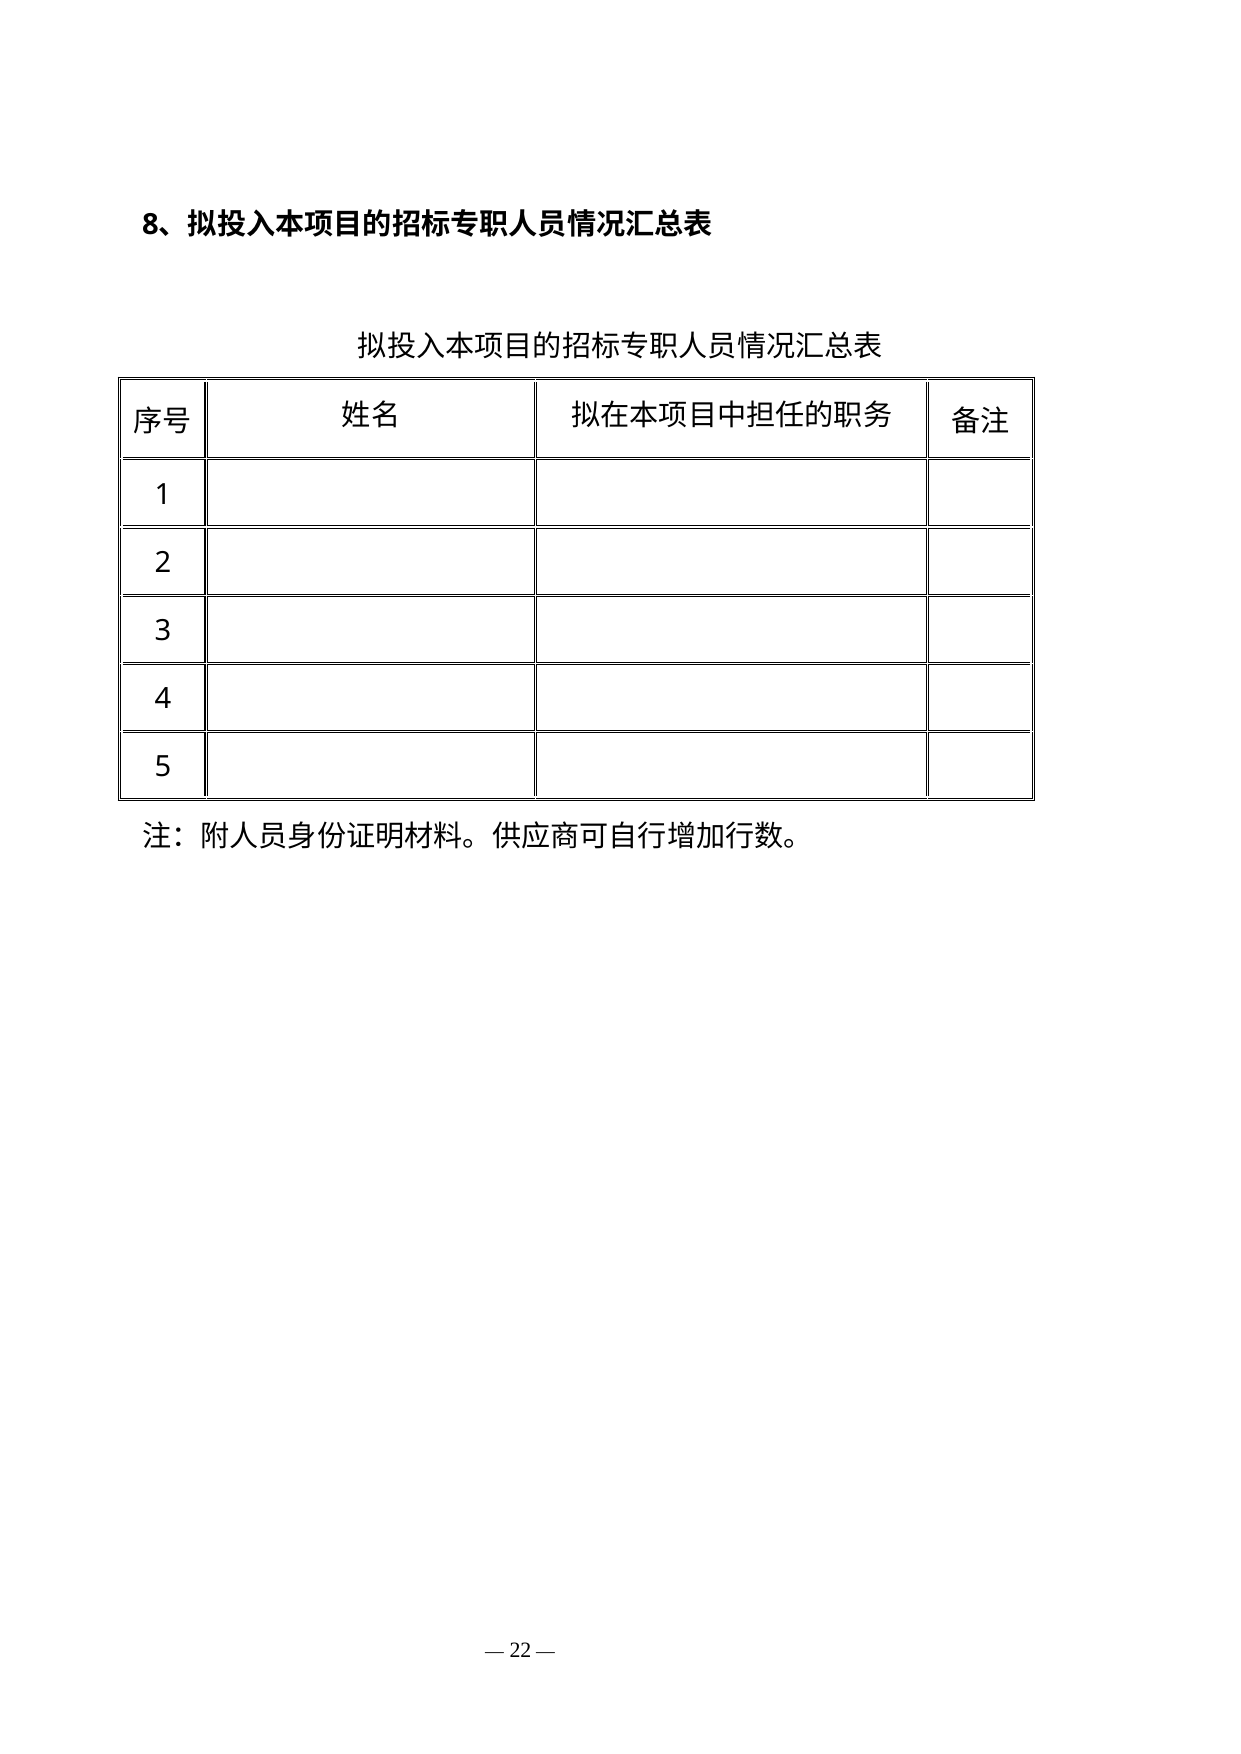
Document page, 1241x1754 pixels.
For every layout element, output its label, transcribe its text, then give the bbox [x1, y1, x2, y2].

table_cell 5 [121, 730, 206, 798]
table_cell 4 [121, 662, 205, 730]
table_cell [206, 730, 536, 798]
table_cell [537, 529, 926, 593]
table_cell [929, 662, 1032, 730]
table_cell [537, 460, 926, 525]
table_cell [208, 460, 534, 525]
table_header 备注 [927, 380, 1032, 457]
table_header 拟在本项目中担任的职务 [536, 380, 927, 457]
table_cell [929, 594, 1032, 662]
table_cell [208, 529, 534, 593]
table_header 序号 [121, 380, 206, 457]
table_cell [537, 665, 926, 730]
text 8、拟投入本项目的招标专职人员情况汇总表 [142, 189, 1098, 254]
text 注：附人员身份证明材料。供应商可自行增加行数。 [142, 801, 1098, 866]
table_cell [537, 597, 926, 662]
table_cell [208, 665, 534, 730]
table_cell 3 [121, 594, 205, 662]
table_cell [927, 525, 1034, 593]
table_cell [927, 457, 1034, 525]
table_cell [536, 733, 927, 798]
table_cell [927, 730, 1032, 798]
table_cell 1 [119, 457, 206, 525]
text 拟投入本项目的招标专职人员情况汇总表 [142, 312, 1098, 377]
table_header 姓名 [206, 378, 536, 457]
table_cell [208, 597, 534, 662]
table_cell 2 [119, 525, 206, 593]
